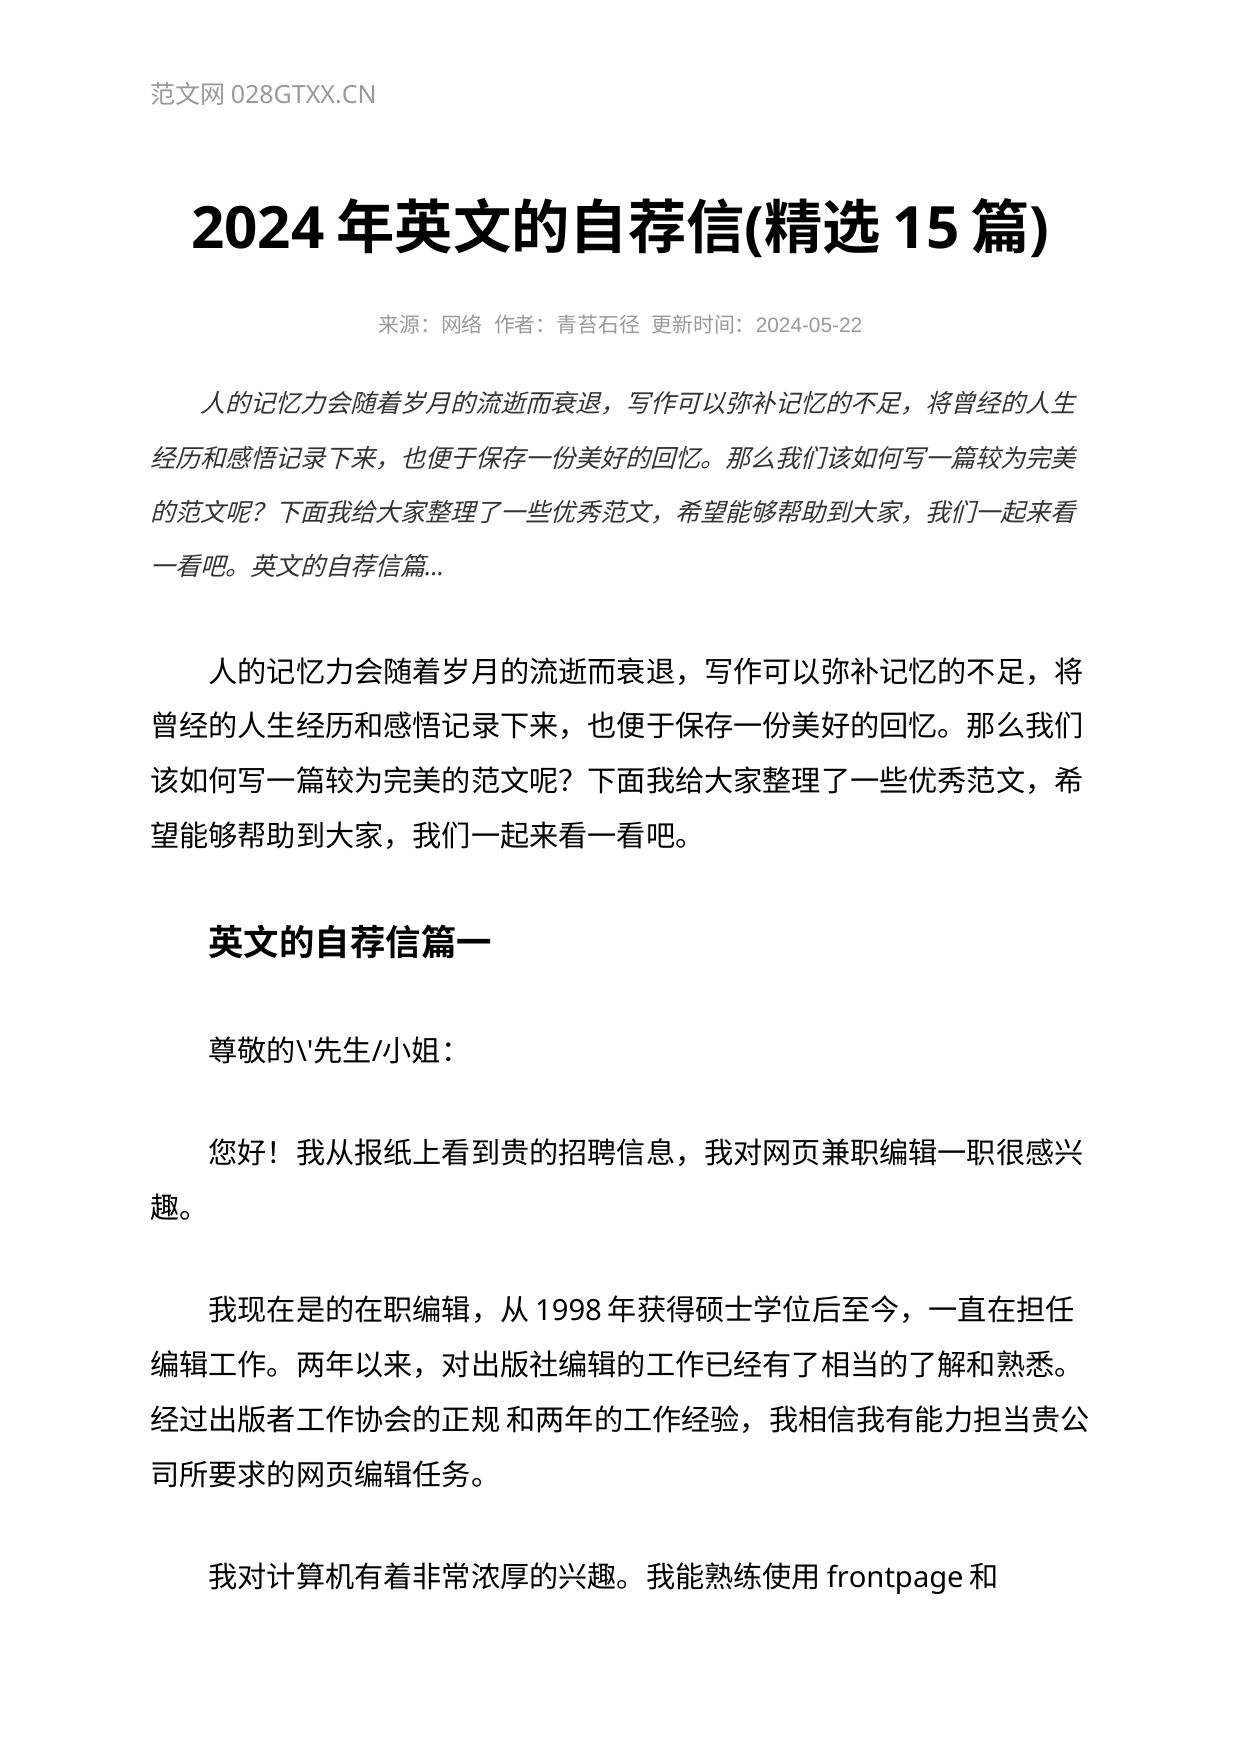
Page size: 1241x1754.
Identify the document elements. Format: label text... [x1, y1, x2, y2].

text 英文的自荐信篇一 [150, 914, 1090, 966]
text 我现在是的在职编辑，从1998年获得硕士学位后至今，一直在担任编辑工作。两年以来，对出版社编辑的工作已经有了相当的了解和熟悉。经过出版者工作协会的正规 和两年的工作经验，我相信我有能力担当贵公司所要求的网页编辑任务。 [150, 1287, 1090, 1494]
text 您好！我从报纸上看到贵的招聘信息，我对网页兼职编辑一职很感兴趣。 [150, 1130, 1090, 1227]
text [150, 1553, 1090, 1596]
text 来源：网络 作者：青苔石径 更新时间：2024-05-22 [150, 313, 1090, 337]
subtitle 2024年英文的自荐信(精选15篇) [150, 181, 1090, 266]
text 人的记忆力会随着岁月的流逝而衰退，写作可以弥补记忆的不足，将曾经的人生经历和感悟记录下来，也便于保存一份美好的回忆。那么我们该如何写一篇较为完美的范文呢？下面我给大家整理了一些优秀范文，希望能够帮助到大家，我们一起来看一看吧。英文的自荐信篇... [150, 384, 1090, 583]
text 人的记忆力会随着岁月的流逝而衰退，写作可以弥补记忆的不足，将曾经的人生经历和感悟记录下来，也便于保存一份美好的回忆。那么我们该如何写一篇较为完美的范文呢？下面我给大家整理了一些优秀范文，希望能够帮助到大家，我们一起来看一看吧。 [150, 648, 1090, 855]
text 尊敬的\'先生/小姐： [150, 1028, 1090, 1070]
